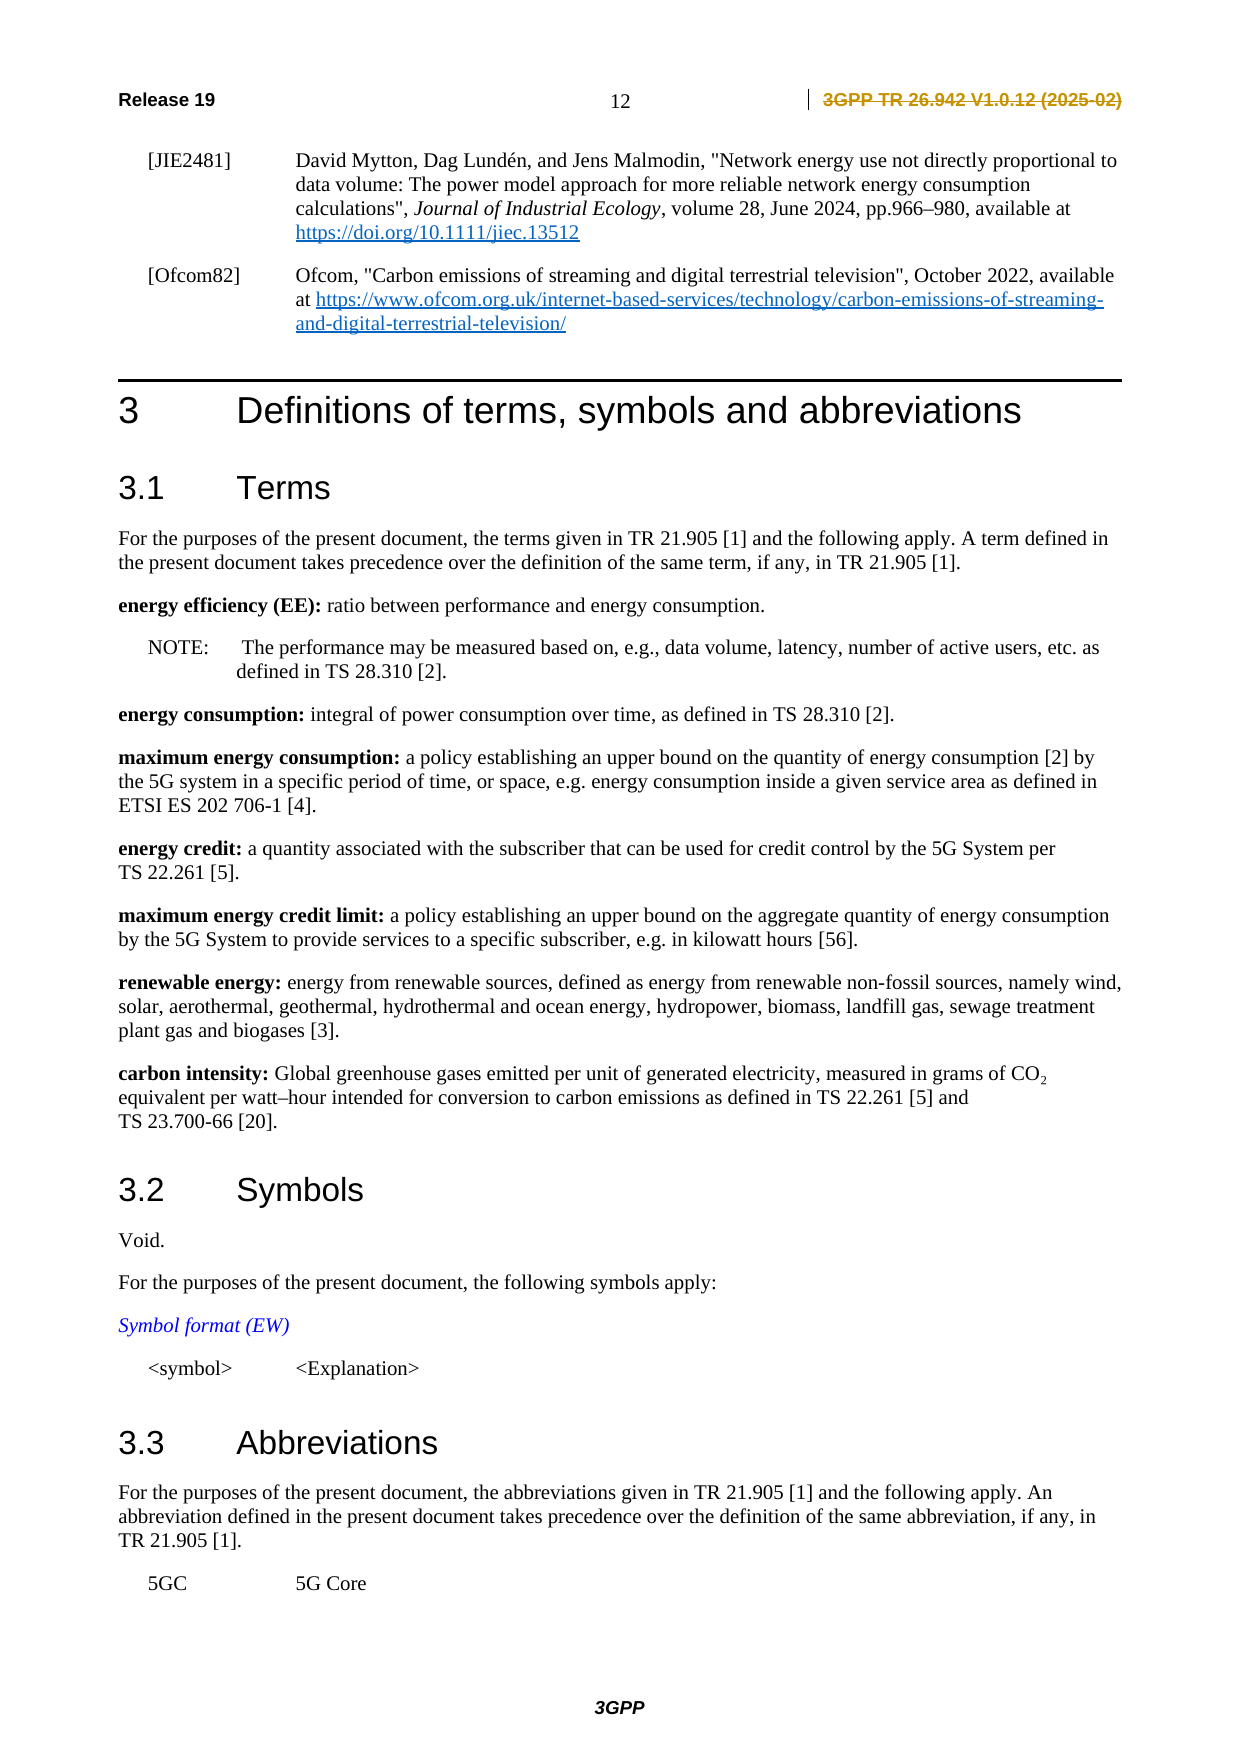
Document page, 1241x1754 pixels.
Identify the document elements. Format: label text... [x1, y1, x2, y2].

text carbon intensity: Global greenhouse gases emitted per unit of generated electricity, measured in grams of CO₂ equivalent per watt–hour intended for conversion to carbon emissions as defined in TS 22.261 [5] and TS 23.700-66 [20]. [118, 1061, 1122, 1133]
text maximum energy consumption: a policy establishing an upper bound on the quantity of energy consumption [2] by the 5G system in a specific period of time, or space, e.g. energy consumption inside a given service area as defined in ETSI ES 202 706-1 [4]. [118, 745, 1122, 817]
text renewable energy: energy from renewable sources, defined as energy from renewable non-fossil sources, namely wind, solar, aerothermal, geothermal, hydrothermal and ocean energy, hydropower, biomass, landfill gas, sewage treatment plant gas and biogases [3]. [118, 970, 1122, 1042]
text energy credit: a quantity associated with the subscriber that can be used for credit control by the 5G System per TS 22.261 [5]. [118, 836, 1122, 884]
text [] Ofcom, "Carbon emissions of streaming and digital terrestrial television", October 2022, available at https://www.ofcom.org.uk/internet-based-services/technology/carbon-emissions-of-streaming-and-digital-terrestrial-television/ [148, 262, 1122, 335]
subtitle 3 Definitions of terms, symbols and abbreviations [118, 382, 1122, 431]
subtitle 3.1 Terms [118, 468, 1122, 507]
text NOTE:The performance may be measured based on, e.g., data volume, latency, number of active users, etc. as defined in TS 28.310 [2]. [148, 635, 1122, 683]
subtitle 3.2 Symbols [118, 1170, 1122, 1209]
text energy consumption: integral of power consumption over time, as defined in TS 28.310 [2]. [118, 702, 1122, 726]
text 5GC 5G Core [148, 1571, 1122, 1595]
subtitle 3.3 Abbreviations [118, 1423, 1122, 1461]
text [] David Mytton, Dag Lundén, and Jens Malmodin, "Network energy use not directly proportional to data volume: The power model approach for more reliable network energy consumption calculations", Journal of Industrial Ecology, volume 28, June 2024, pp.966–980, available at https://doi.org/10.1111/jiec.13512 [148, 147, 1122, 244]
text For the purposes of the present document, the abbreviations given in TR 21.905 [1] and the following apply. An abbreviation defined in the present document takes precedence over the definition of the same abbreviation, if any, in TR 21.905 [1]. [118, 1480, 1122, 1552]
text energy efficiency (EE): ratio between performance and energy consumption. [118, 592, 1122, 617]
text maximum energy credit limit: a policy establishing an upper bound on the aggregate quantity of energy consumption by the 5G System to provide services to a specific subscriber, e.g. in kilowatt hours [56]. [118, 903, 1122, 951]
text For the purposes of the present document, the terms given in TR 21.905 [1] and the following apply. A term defined in the present document takes precedence over the definition of the same term, if any, in TR 21.905 [1]. [118, 526, 1122, 574]
